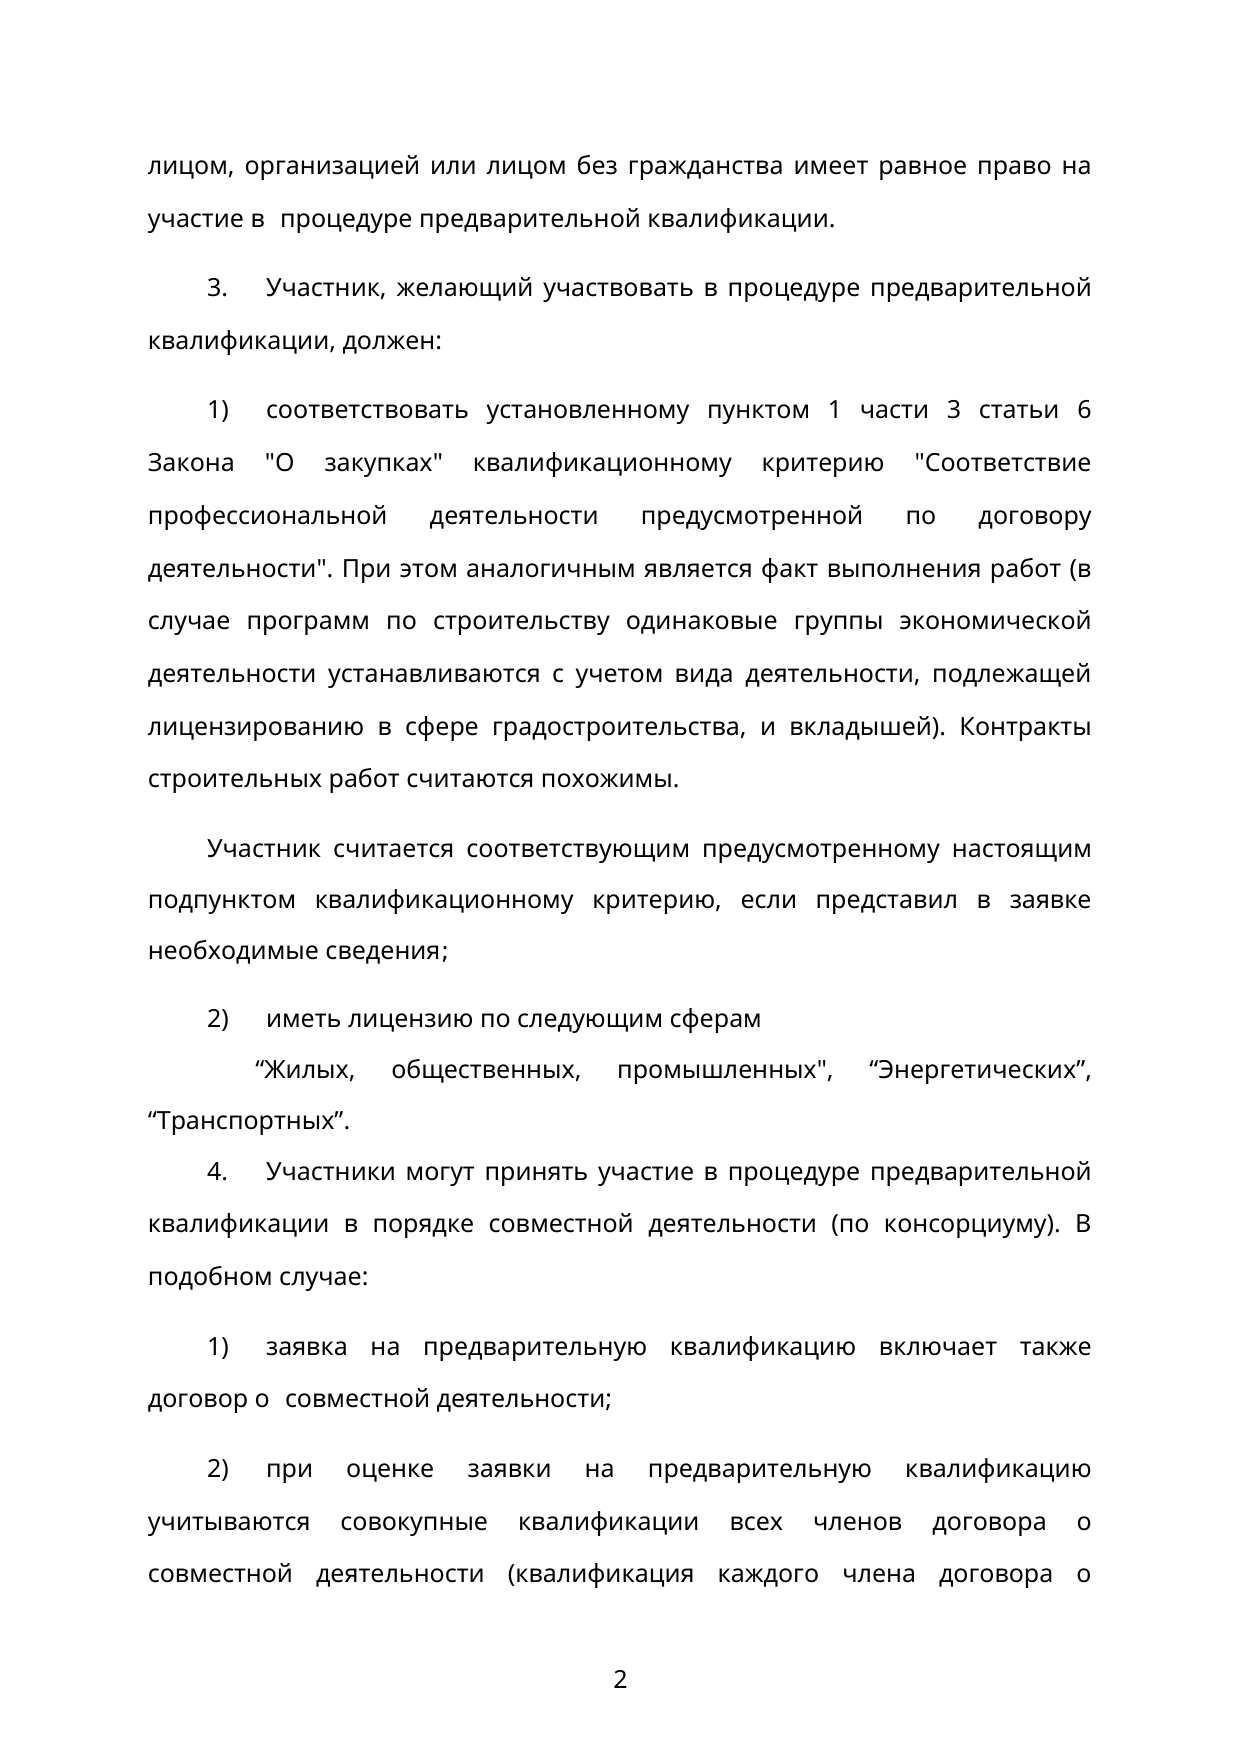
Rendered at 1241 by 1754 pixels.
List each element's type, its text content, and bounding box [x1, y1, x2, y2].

text 2) иметь лицензию по следующим сферам [148, 1000, 1092, 1034]
text Участник считается соответствующим предусмотренному настоящим подпунктом квалификационному критерию, если представил в заявке необходимые сведения; [148, 831, 1092, 967]
text 3. Участник, желающий участвовать в процедуре предварительной квалификации, должен: [148, 270, 1092, 357]
text “Жилых, общественных, промышленных", “Энергетических”, “Транспортных”. [148, 1051, 1092, 1136]
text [148, 1451, 1092, 1590]
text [148, 148, 1092, 235]
text 1) заявка на предварительную квалификацию включает также договор о совместной деятельности; [148, 1328, 1092, 1415]
text 1) соответствовать установленному пунктом 1 части 3 статьи 6 Закона "О закупках" квалификационному критерию "Соответствие профессиональной деятельности предусмотренной по договору деятельности". При этом аналогичным является факт выполнения работ (в случае программ по строительству одинаковые группы экономической деятельности устанавливаются с учетом вида деятельности, подлежащей лицензированию в сфере градостроительства, и вкладышей). Контракты строительных работ считаются похожимы. [148, 392, 1092, 795]
text 4. Участники могут принять участие в процедуре предварительной квалификации в порядке совместной деятельности (по консорциуму). В подобном случае: [148, 1153, 1092, 1293]
